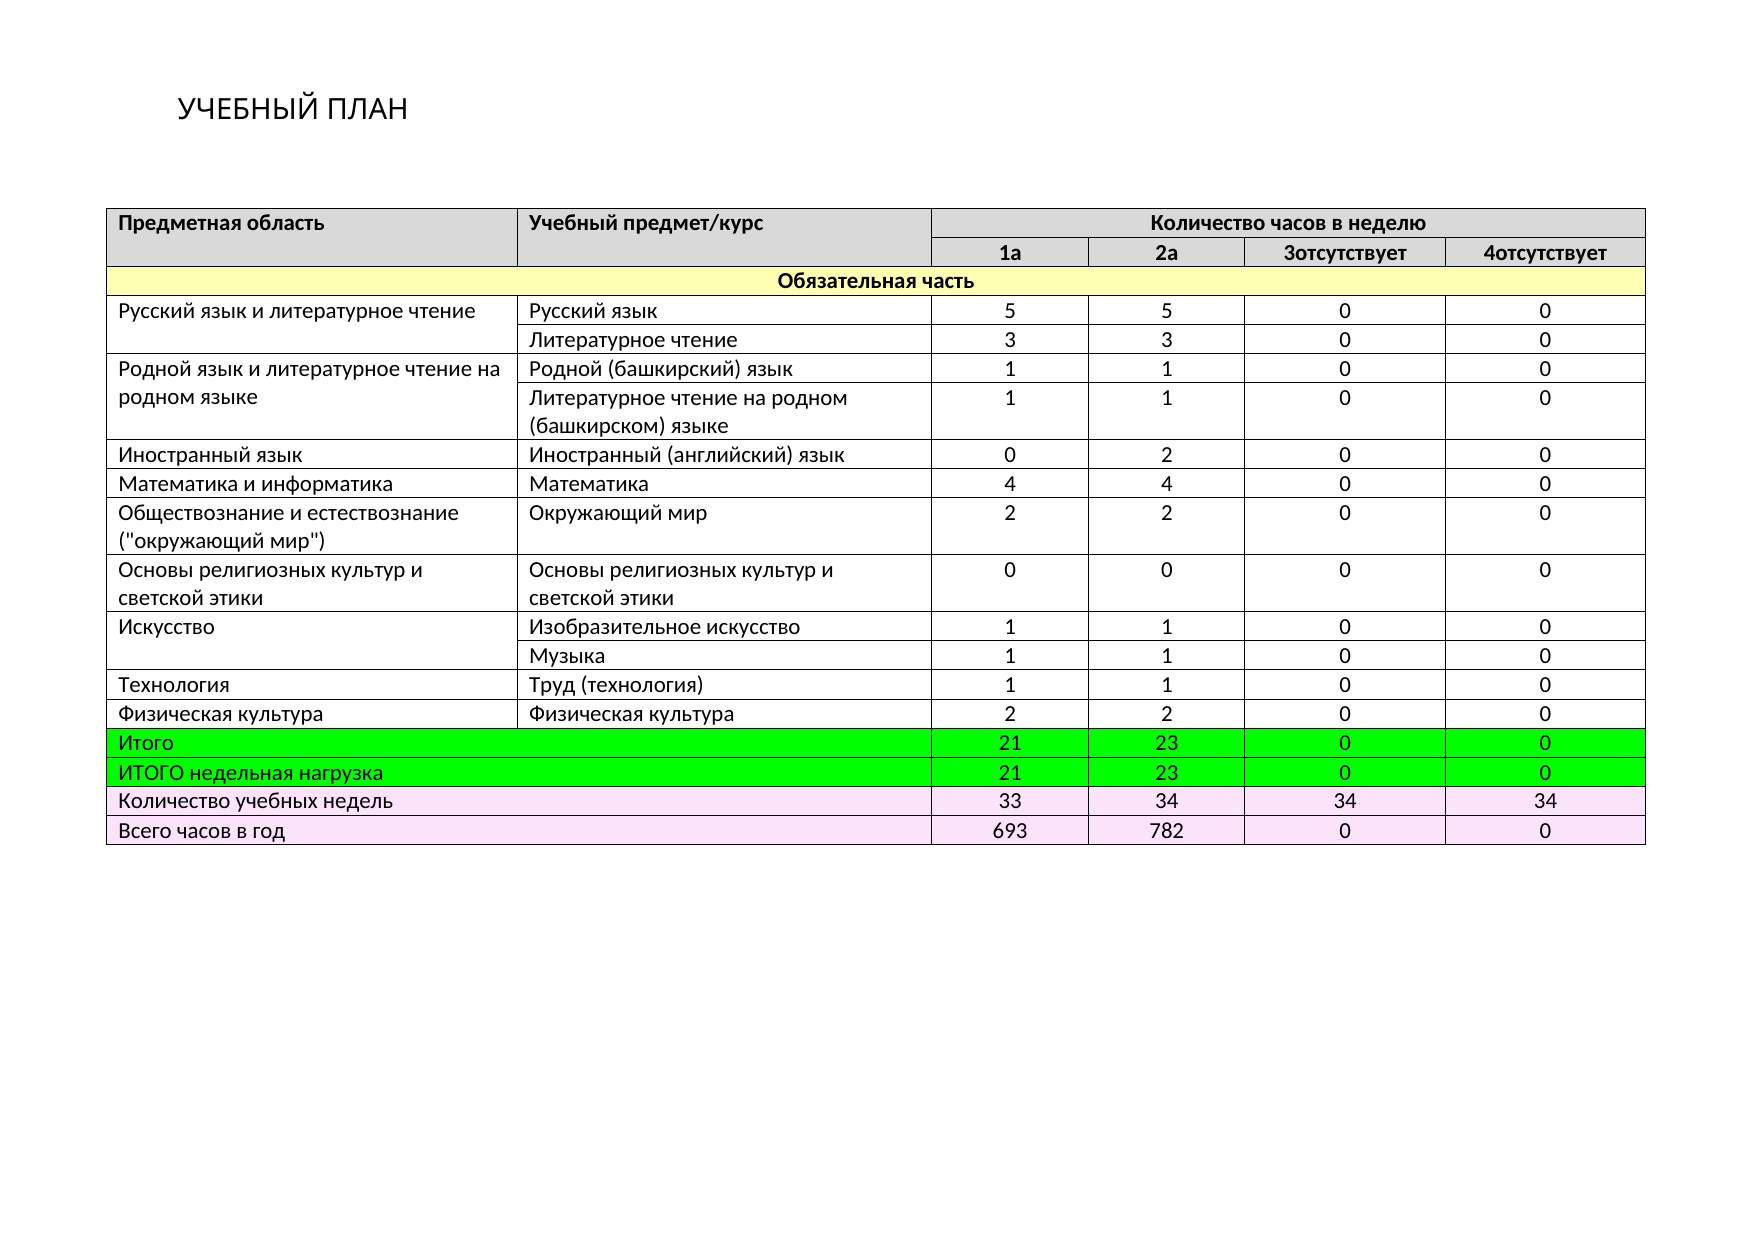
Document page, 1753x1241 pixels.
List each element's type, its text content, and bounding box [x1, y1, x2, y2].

table_cell Окружающий мир [518, 498, 931, 554]
table_cell Физическая культура [107, 700, 517, 727]
table_cell Основы религиозных культур и светской этики [107, 555, 517, 611]
table_cell 0 [1245, 670, 1445, 698]
table_cell 0 [1446, 498, 1645, 554]
table_cell Математика и информатика [107, 469, 517, 497]
table_cell 0 [1245, 383, 1445, 439]
table_cell 0 [1446, 383, 1645, 439]
table_cell 0 [1446, 612, 1645, 640]
table_cell 0 [1446, 758, 1645, 786]
table_cell Иностранный (английский) язык [518, 440, 931, 468]
table_cell 2 [1089, 440, 1244, 468]
table_cell 1 [1089, 383, 1244, 439]
table_cell 0 [1245, 325, 1445, 353]
table_cell Обязательная часть [107, 267, 1645, 295]
table_cell 0 [1245, 758, 1445, 786]
table_cell 2 [1089, 700, 1244, 727]
table_cell Родной (башкирский) язык [518, 354, 931, 382]
table_cell 21 [932, 758, 1088, 786]
table_cell 0 [1245, 816, 1445, 844]
table_cell Физическая культура [518, 700, 931, 727]
table_cell 0 [1446, 469, 1645, 497]
table_cell 0 [1446, 700, 1645, 727]
table_cell 2 [932, 700, 1088, 727]
table_cell 1 [932, 612, 1088, 640]
table_cell 21 [932, 729, 1088, 757]
table_cell 0 [1245, 641, 1445, 669]
table_cell Количество учебных недель [107, 787, 931, 815]
table_cell 1а [932, 238, 1088, 266]
table_cell 0 [1245, 612, 1445, 640]
table_cell Русский язык [518, 296, 931, 324]
table_cell 0 [1446, 440, 1645, 468]
table_cell 0 [1446, 325, 1645, 353]
table_cell 5 [932, 296, 1088, 324]
table_cell 1 [932, 641, 1088, 669]
table_cell 2 [1089, 498, 1244, 554]
table_cell 1 [932, 670, 1088, 698]
table_cell 0 [1245, 440, 1445, 468]
table_cell 34 [1245, 787, 1445, 815]
table_cell Всего часов в год [107, 816, 931, 844]
table_cell ИТОГО недельная нагрузка [107, 758, 931, 786]
table_cell 0 [1245, 498, 1445, 554]
table_cell 34 [1446, 787, 1645, 815]
table_cell Технология [107, 670, 517, 698]
table_cell Литературное чтение на родном (башкирском) языке [518, 383, 931, 439]
table_cell 0 [1446, 296, 1645, 324]
table_cell 5 [1089, 296, 1244, 324]
table_cell Основы религиозных культур и светской этики [518, 555, 931, 611]
table_cell Музыка [518, 641, 931, 669]
table_cell 0 [932, 555, 1088, 611]
table_cell Иностранный язык [107, 440, 517, 468]
text УЧЕБНЫЙ ПЛАН [118, 88, 1634, 128]
table_cell 34 [1089, 787, 1244, 815]
table_cell Труд (технология) [518, 670, 931, 698]
table_cell 23 [1089, 729, 1244, 757]
table_cell 4 [1089, 469, 1244, 497]
table_cell 3отсутствует [1245, 238, 1445, 266]
table_header Предметная область [107, 209, 517, 266]
table_cell 693 [932, 816, 1088, 844]
table_cell 1 [932, 383, 1088, 439]
table_cell 0 [1089, 555, 1244, 611]
table_cell Итого [107, 729, 931, 757]
table_cell 0 [1245, 354, 1445, 382]
table_cell 4отсутствует [1446, 238, 1645, 266]
table_cell 0 [1446, 555, 1645, 611]
table_cell 0 [1446, 729, 1645, 757]
table_cell 3 [1089, 325, 1244, 353]
table_cell 0 [932, 440, 1088, 468]
table_cell 0 [1245, 700, 1445, 727]
table_cell 1 [1089, 641, 1244, 669]
table_cell 33 [932, 787, 1088, 815]
table_cell Литературное чтение [518, 325, 931, 353]
table_cell 0 [1245, 296, 1445, 324]
table_cell 23 [1089, 758, 1244, 786]
table_cell 2а [1089, 238, 1244, 266]
table_cell 0 [1245, 555, 1445, 611]
table_cell Математика [518, 469, 931, 497]
table_cell 782 [1089, 816, 1244, 844]
table_cell 3 [932, 325, 1088, 353]
table_cell Русский язык и литературное чтение [107, 296, 517, 353]
table_cell 2 [932, 498, 1088, 554]
table_cell 0 [1446, 354, 1645, 382]
table_cell Родной язык и литературное чтение на родном языке [107, 354, 517, 439]
table_cell 4 [932, 469, 1088, 497]
table_cell 0 [1245, 729, 1445, 757]
table_cell 1 [1089, 354, 1244, 382]
table_cell 1 [932, 354, 1088, 382]
table_cell Обществознание и естествознание ("окружающий мир") [107, 498, 517, 554]
table_cell 1 [1089, 670, 1244, 698]
table_cell Искусство [107, 612, 517, 669]
table_header Количество часов в неделю [932, 209, 1645, 237]
table_cell 0 [1446, 641, 1645, 669]
table_header Учебный предмет/курс [518, 209, 931, 266]
table_cell 0 [1245, 469, 1445, 497]
table_cell 0 [1446, 816, 1645, 844]
table_cell 0 [1446, 670, 1645, 698]
table_cell Изобразительное искусство [518, 612, 931, 640]
table_cell 1 [1089, 612, 1244, 640]
